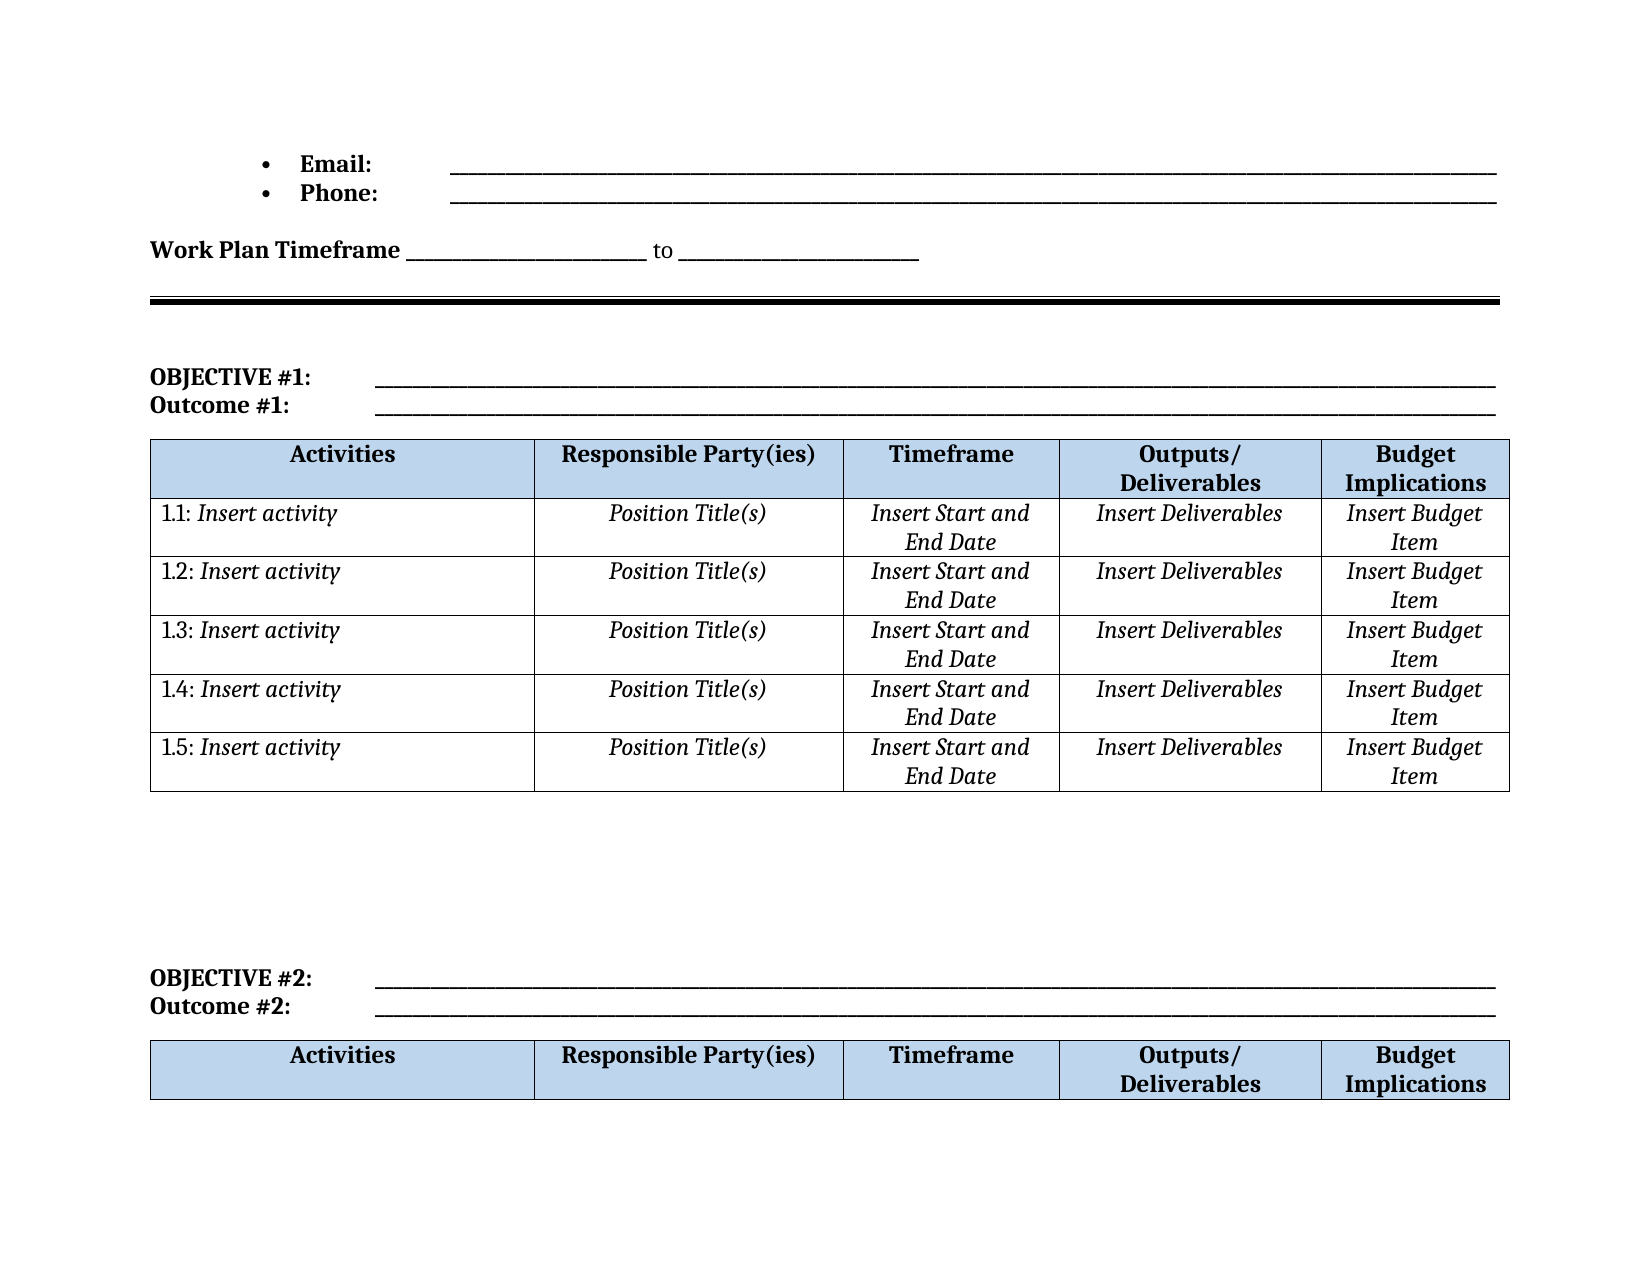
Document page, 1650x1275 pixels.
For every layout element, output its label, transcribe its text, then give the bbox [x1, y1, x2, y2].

table_cell Position Title(s) [535, 733, 843, 791]
table_cell Insert Budget Item [1322, 733, 1509, 791]
table_cell Insert Budget Item [1322, 499, 1509, 556]
table_header Timeframe [844, 440, 1059, 498]
table_cell Insert Deliverables [1060, 557, 1321, 615]
text OBJECTIVE #1: _________________________________________________________________________________________________________________________ [150, 363, 1500, 391]
table_cell Insert Start and End Date [844, 499, 1059, 556]
table_header Budget Implications [1322, 440, 1509, 498]
text OBJECTIVE #2: _________________________________________________________________________________________________________________________ [150, 963, 1500, 992]
table_cell Insert Start and End Date [844, 616, 1059, 673]
table_header Timeframe [844, 1041, 1059, 1099]
table_cell 1.4: Insert activity [151, 675, 534, 732]
table_cell Insert Start and End Date [844, 557, 1059, 615]
table_cell Insert Start and End Date [844, 675, 1059, 732]
table_header Activities [151, 1041, 534, 1099]
text Work Plan Timeframe __________________________ to __________________________ [150, 236, 1500, 265]
table_cell Insert Deliverables [1060, 733, 1321, 791]
table_header Outputs/ Deliverables [1060, 440, 1321, 498]
table_cell Position Title(s) [535, 675, 843, 732]
table_cell Position Title(s) [535, 616, 843, 673]
table_cell 1.1: Insert activity [151, 499, 534, 556]
list Phone: _________________________________________________________________________________________________________________ [262, 179, 1500, 207]
table_header Budget Implications [1322, 1041, 1509, 1099]
table_cell Insert Start and End Date [844, 733, 1059, 791]
text Outcome #1: _________________________________________________________________________________________________________________________ [150, 391, 1500, 420]
table_cell 1.5: Insert activity [151, 733, 534, 791]
table_cell Insert Budget Item [1322, 675, 1509, 732]
table_cell Insert Deliverables [1060, 675, 1321, 732]
table_cell Insert Budget Item [1322, 557, 1509, 615]
table_header Responsible Party(ies) [535, 440, 843, 498]
table_cell Position Title(s) [535, 557, 843, 615]
table_cell Position Title(s) [535, 499, 843, 556]
table_header Outputs/ Deliverables [1060, 1041, 1321, 1099]
table_cell 1.2: Insert activity [151, 557, 534, 615]
table_cell 1.3: Insert activity [151, 616, 534, 673]
table_header Responsible Party(ies) [535, 1041, 843, 1099]
table_header Activities [151, 440, 534, 498]
table_cell Insert Deliverables [1060, 499, 1321, 556]
table_cell Insert Budget Item [1322, 616, 1509, 673]
list Email: _________________________________________________________________________________________________________________ [262, 150, 1500, 179]
table_cell Insert Deliverables [1060, 616, 1321, 673]
text Outcome #2: _________________________________________________________________________________________________________________________ [150, 992, 1500, 1021]
